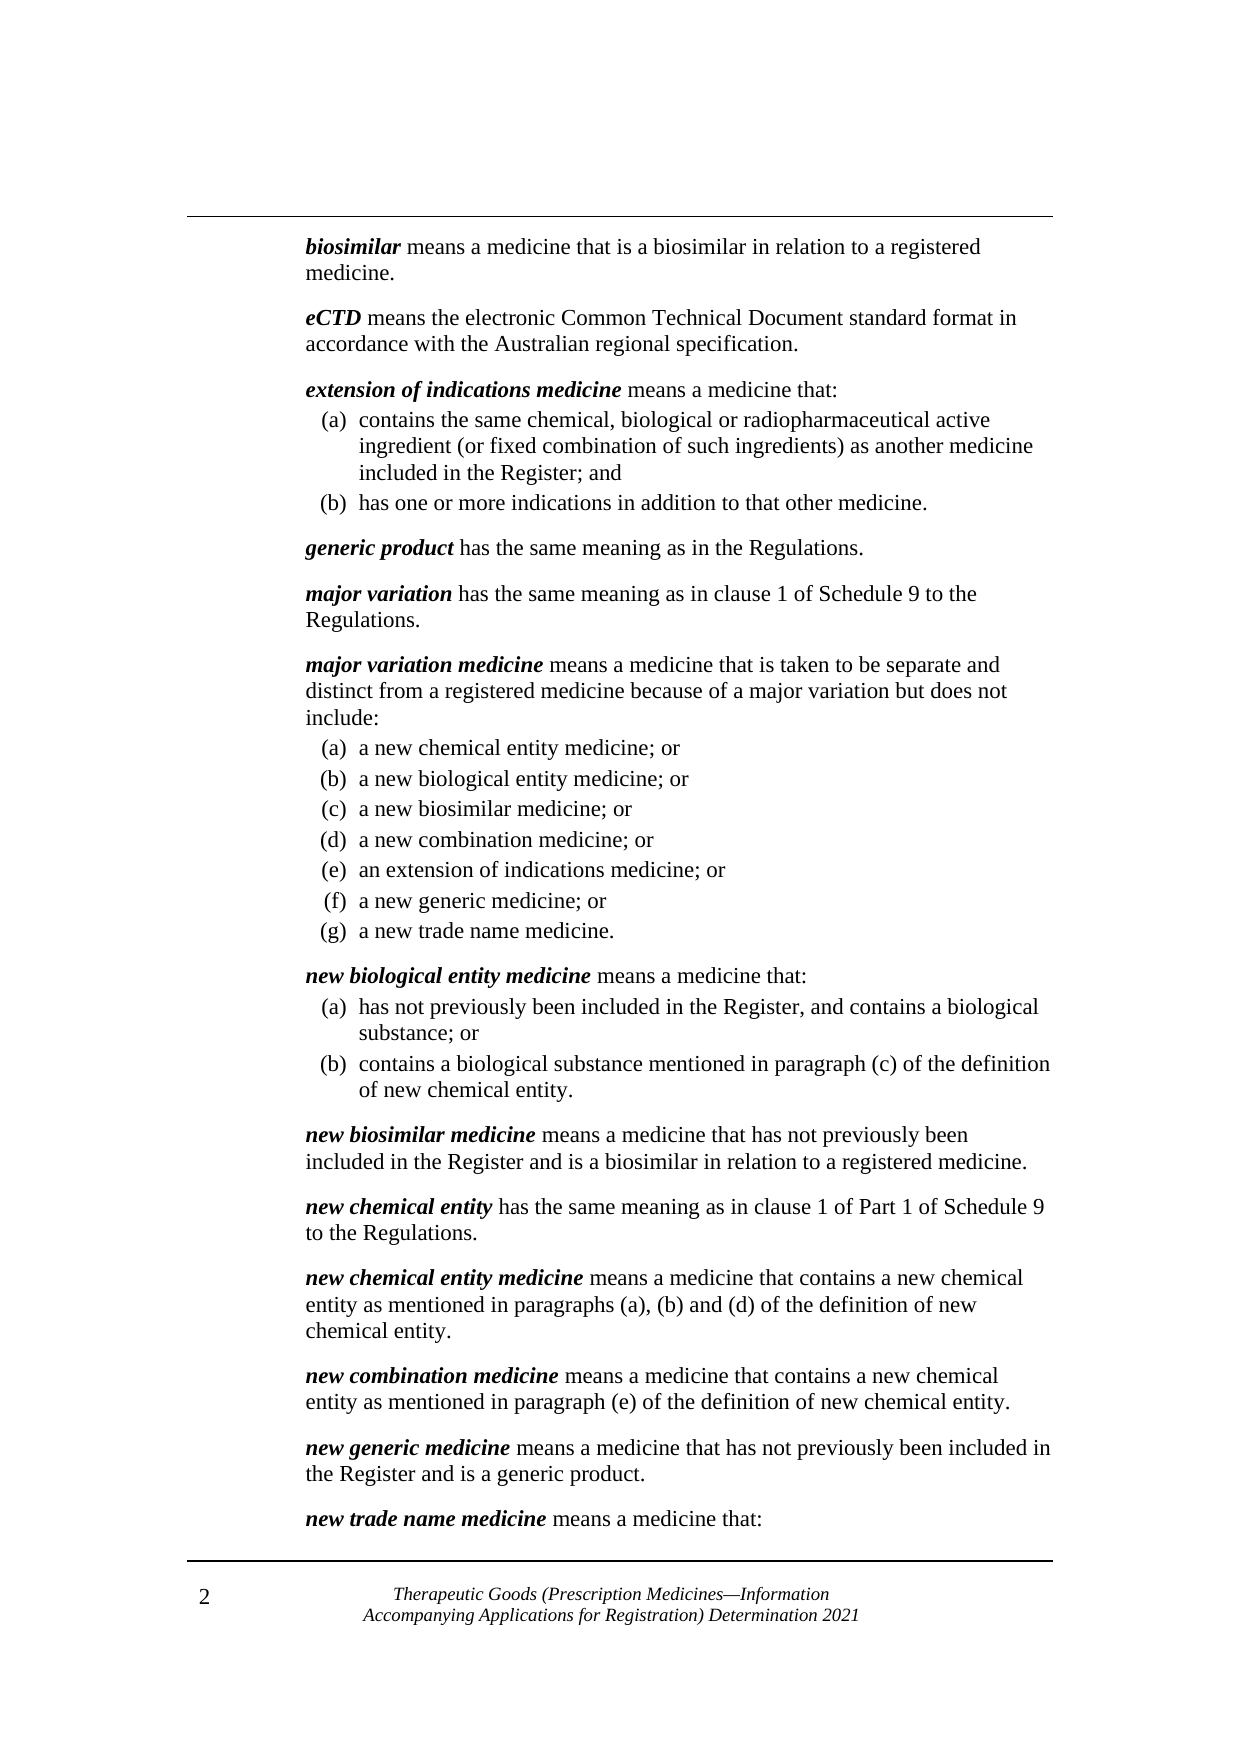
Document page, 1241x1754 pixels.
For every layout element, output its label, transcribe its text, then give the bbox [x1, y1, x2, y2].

text new biological entity medicine means a medicine that: [305, 962, 1053, 989]
text (a) contains the same chemical, biological or radiopharmaceutical active ingredient (or fixed combination of such ingredients) as another medicine included in the Register; and [187, 406, 1053, 485]
text (a) has not previously been included in the Register, and contains a biological substance; or [187, 993, 1053, 1046]
text extension of indications medicine means a medicine that: [305, 376, 1053, 402]
text (e) an extension of indications medicine; or [187, 856, 1053, 883]
text major variation has the same meaning as in clause 1 of Schedule 9 to the Regulations. [305, 579, 1053, 632]
text (g) a new trade name medicine. [187, 917, 1053, 944]
text eCTD means the electronic Common Technical Document standard format in accordance with the Australian regional specification. [305, 304, 1053, 357]
text (f) a new generic medicine; or [187, 887, 1053, 913]
text major variation medicine means a medicine that is taken to be separate and distinct from a registered medicine because of a major variation but does not include: [305, 651, 1053, 730]
text (d) a new combination medicine; or [187, 826, 1053, 852]
text new biosimilar medicine means a medicine that has not previously been included in the Register and is a biosimilar in relation to a registered medicine. [305, 1121, 1053, 1174]
text (b) has one or more indications in addition to that other medicine. [187, 489, 1053, 516]
text biosimilar means a medicine that is a biosimilar in relation to a registered medicine. [305, 233, 1053, 285]
text generic product has the same meaning as in the Regulations. [305, 534, 1053, 561]
text new combination medicine means a medicine that contains a new chemical entity as mentioned in paragraph (e) of the definition of new chemical entity. [305, 1362, 1053, 1415]
text (a) a new chemical entity medicine; or [187, 734, 1053, 761]
text (b) contains a biological substance mentioned in paragraph (c) of the definition of new chemical entity. [187, 1050, 1053, 1103]
text new trade name medicine means a medicine that: [305, 1505, 1053, 1531]
text new chemical entity medicine means a medicine that contains a new chemical entity as mentioned in paragraphs (a), (b) and (d) of the definition of new chemical entity. [305, 1264, 1053, 1343]
text (c) a new biosimilar medicine; or [187, 795, 1053, 822]
text new generic medicine means a medicine that has not previously been included in the Register and is a generic product. [305, 1433, 1053, 1486]
text (b) a new biological entity medicine; or [187, 765, 1053, 791]
text new chemical entity has the same meaning as in clause 1 of Part 1 of Schedule 9 to the Regulations. [305, 1193, 1053, 1246]
